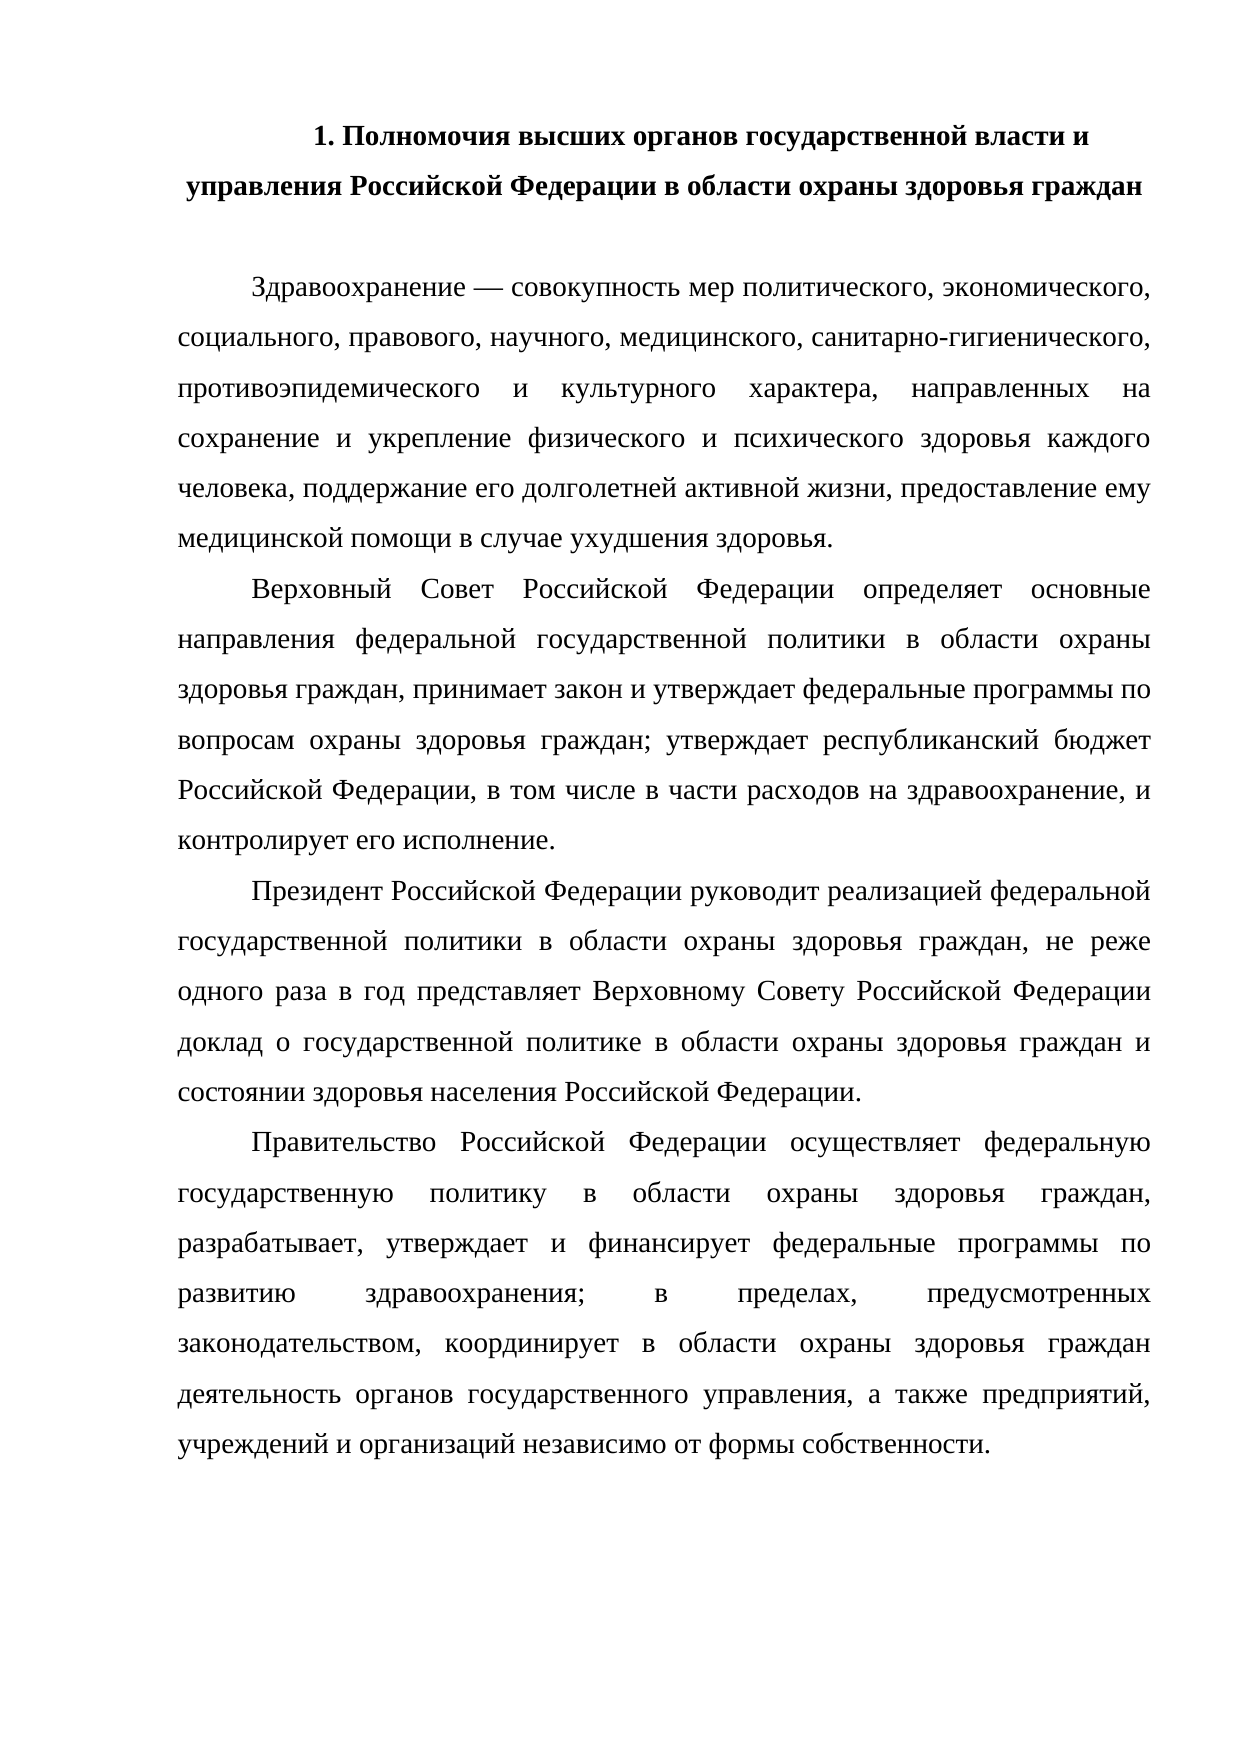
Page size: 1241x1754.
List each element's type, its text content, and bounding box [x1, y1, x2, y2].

text Здравоохранение — совокупность мер политического, экономического, социального, правового, научного, медицинского, санитарно-гигиенического, противоэпидемического и культурного характера, направленных на сохранение и укрепление физического и психического здоровья каждого человека, поддержание его долголетней активной жизни, предоставление ему медицинской помощи в случае ухудшения здоровья. [177, 269, 1152, 554]
text Правительство Российской Федерации осуществляет федеральную государственную политику в области охраны здоровья граждан, разрабатывает, утверждает и финансирует федеральные программы по развитию здравоохранения; в пределах, предусмотренных законодательством, координирует в области охраны здоровья граждан деятельность органов государственного управления, а также предприятий, учреждений и организаций независимо от формы собственности. [177, 1124, 1152, 1460]
text 1. Полномочия высших органов государственной власти и управления Российской Федерации в области охраны здоровья граждан [177, 118, 1152, 202]
text Президент Российской Федерации руководит реализацией федеральной государственной политики в области охраны здоровья граждан, не реже одного раза в год представляет Верховному Совету Российской Федерации доклад о государственной политике в области охраны здоровья граждан и состоянии здоровья населения Российской Федерации. [177, 873, 1152, 1108]
text Верховный Совет Российской Федерации определяет основные направления федеральной государственной политики в области охраны здоровья граждан, принимает закон и утверждает федеральные программы по вопросам охраны здоровья граждан; утверждает республиканский бюджет Российской Федерации, в том числе в части расходов на здравоохранение, и контролирует его исполнение. [177, 571, 1152, 856]
